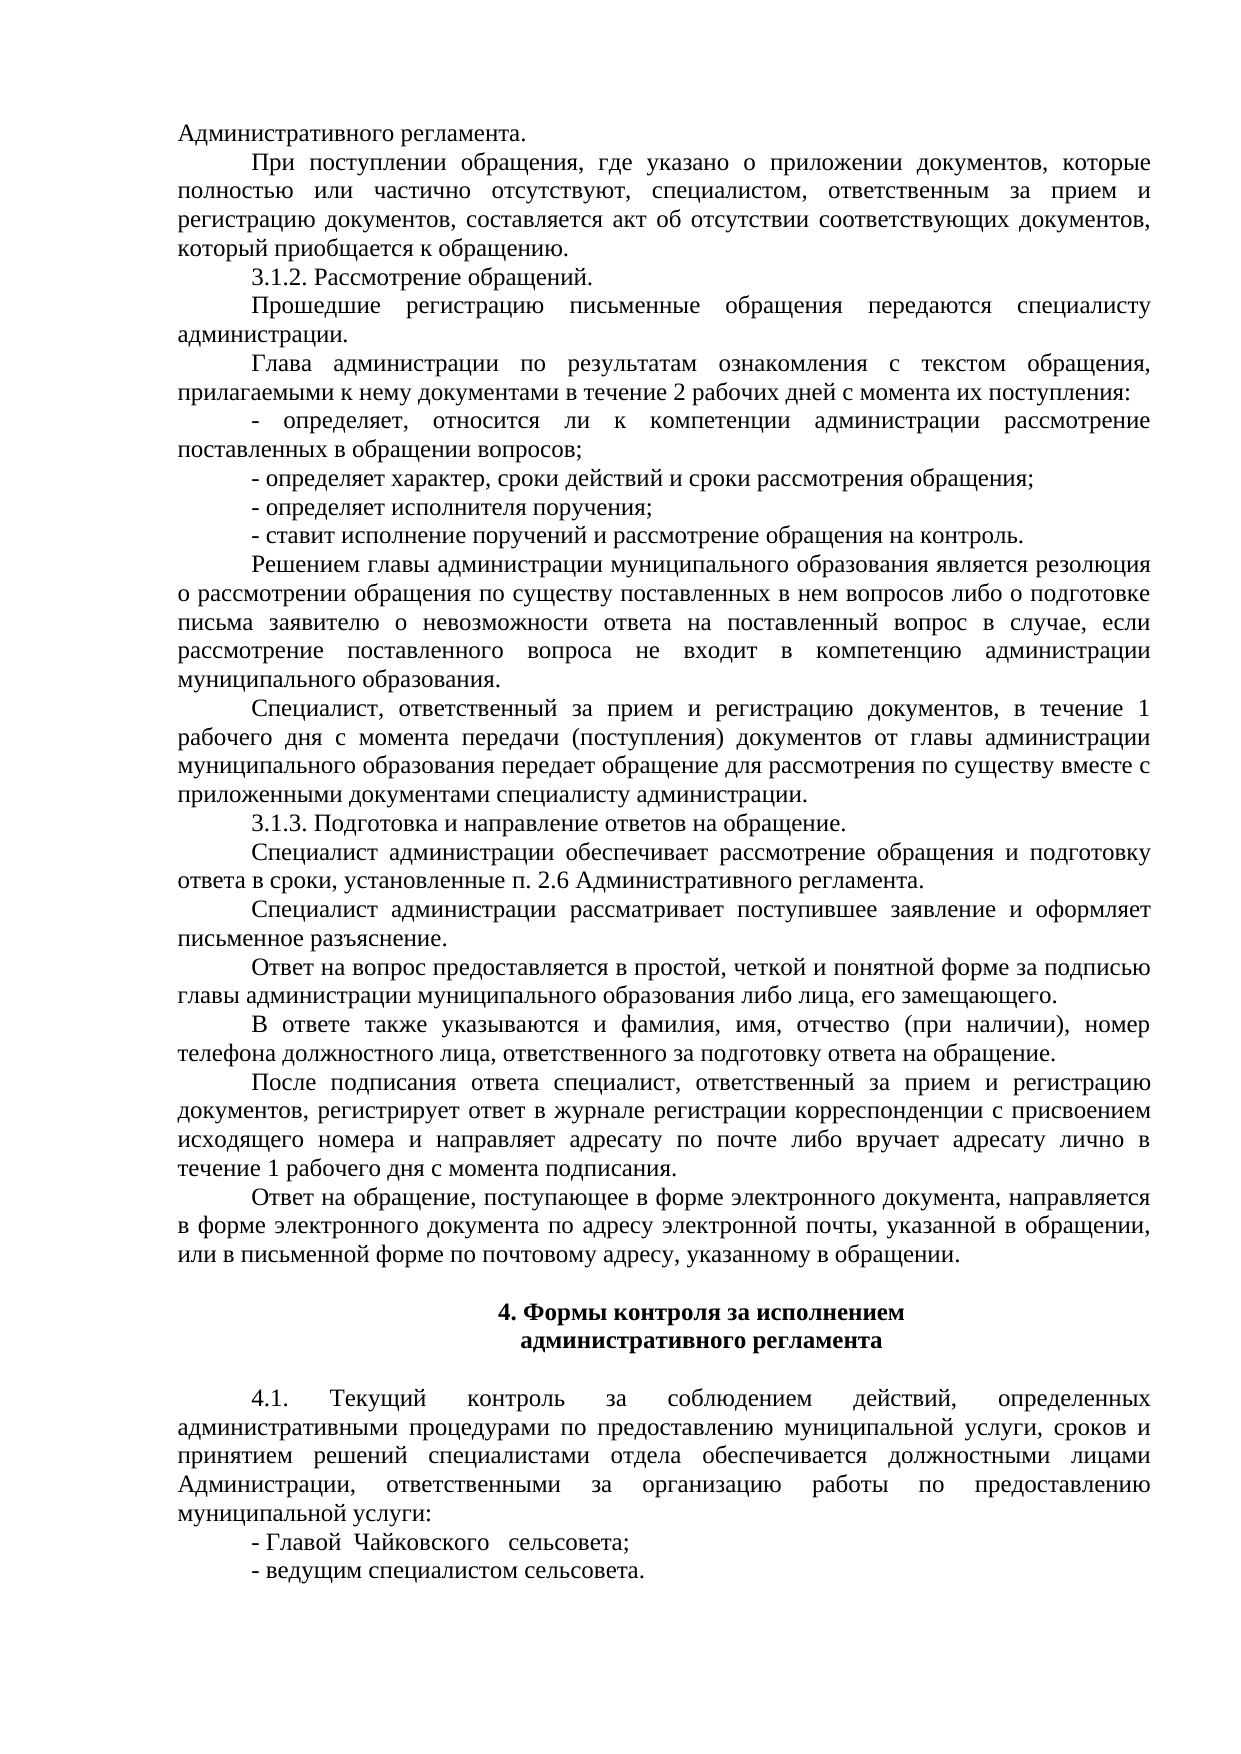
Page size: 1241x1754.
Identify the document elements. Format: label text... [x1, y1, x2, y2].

text Прошедшие регистрацию письменные обращения передаются специалисту администрации. [177, 291, 1152, 348]
text Ответ на вопрос предоставляется в простой, четкой и понятной форме за подписью главы администрации муниципального образования либо лица, его замещающего. [177, 952, 1152, 1009]
text Ответ на обращение, поступающее в форме электронного документа, направляется в форме электронного документа по адресу электронной почты, указанной в обращении, или в письменной форме по почтовому адресу, указанному в обращении. [177, 1182, 1152, 1268]
text Специалист, ответственный за прием и регистрацию документов, в течение 1 рабочего дня с момента передачи (поступления) документов от главы администрации муниципального образования передает обращение для рассмотрения по существу вместе с приложенными документами специалисту администрации. [177, 693, 1152, 808]
text 4. Формы контроля за исполнением [177, 1297, 1152, 1326]
text - ставит исполнение поручений и рассмотрение обращения на контроль. [177, 521, 1152, 549]
text - ведущим специалистом сельсовета. [177, 1556, 1152, 1584]
text 4.1. Текущий контроль за соблюдением действий, определенных административными процедурами по предоставлению муниципальной услуги, сроков и принятием решений специалистами отдела обеспечивается должностными лицами Администрации, ответственными за организацию работы по предоставлению муниципальной услуги: [177, 1383, 1152, 1527]
text После подписания ответа специалист, ответственный за прием и регистрацию документов, регистрирует ответ в журнале регистрации корреспонденции с присвоением исходящего номера и направляет адресату по почте либо вручает адресату лично в течение 1 рабочего дня с момента подписания. [177, 1067, 1152, 1182]
text Специалист администрации рассматривает поступившее заявление и оформляет письменное разъяснение. [177, 894, 1152, 952]
text - определяет исполнителя поручения; [177, 492, 1152, 521]
text - Главой Чайковского сельсовета; [177, 1527, 1152, 1556]
text - определяет характер, сроки действий и сроки рассмотрения обращения; [177, 463, 1152, 492]
text Глава администрации по результатам ознакомления с текстом обращения, прилагаемыми к нему документами в течение 2 рабочих дней с момента их поступления: [177, 348, 1152, 406]
text - определяет, относится ли к компетенции администрации рассмотрение поставленных в обращении вопросов; [177, 406, 1152, 463]
text 3.1.2. Рассмотрение обращений. [177, 262, 1152, 291]
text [177, 118, 1152, 147]
text 3.1.3. Подготовка и направление ответов на обращение. [177, 808, 1152, 837]
text В ответе также указываются и фамилия, имя, отчество (при наличии), номер телефона должностного лица, ответственного за подготовку ответа на обращение. [177, 1009, 1152, 1067]
text административного регламента [177, 1326, 1152, 1354]
text При поступлении обращения, где указано о приложении документов, которые полностью или частично отсутствуют, специалистом, ответственным за прием и регистрацию документов, составляется акт об отсутствии соответствующих документов, который приобщается к обращению. [177, 147, 1152, 262]
text Специалист администрации обеспечивает рассмотрение обращения и подготовку ответа в сроки, установленные п. 2.6 Административного регламента. [177, 837, 1152, 894]
text Решением главы администрации муниципального образования является резолюция о рассмотрении обращения по существу поставленных в нем вопросов либо о подготовке письма заявителю о невозможности ответа на поставленный вопрос в случае, если рассмотрение поставленного вопроса не входит в компетенцию администрации муниципального образования. [177, 549, 1152, 693]
